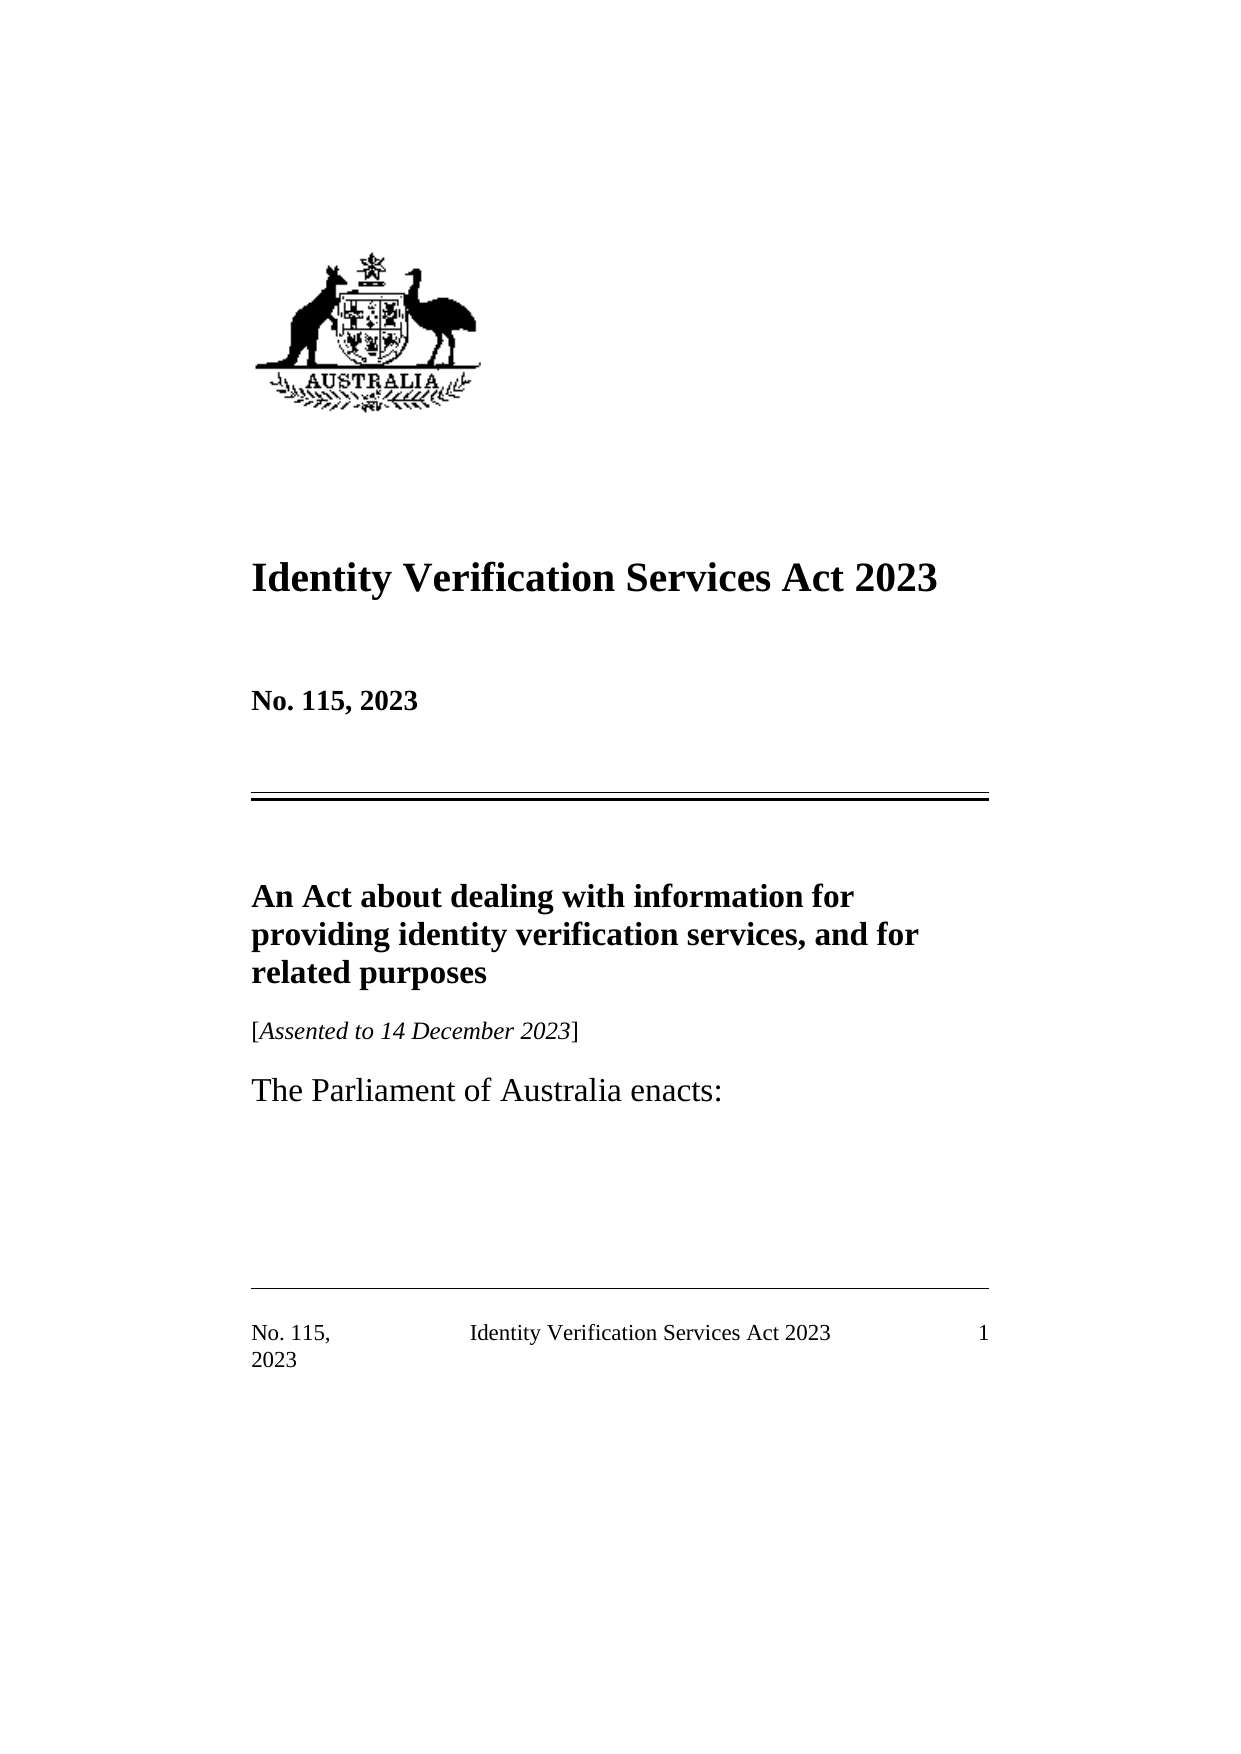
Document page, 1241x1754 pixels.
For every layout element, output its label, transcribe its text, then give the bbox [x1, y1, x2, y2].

text An Act about dealing with information for providing identity verification services, and for related purposes [251, 876, 989, 991]
text [Assented to 14 December 2023] [251, 1016, 989, 1045]
text The Parliament of Australia enacts: [251, 1070, 989, 1108]
text No. 115, 2023 [251, 683, 989, 717]
text Identity Verification Services Act 2023 [251, 552, 989, 600]
